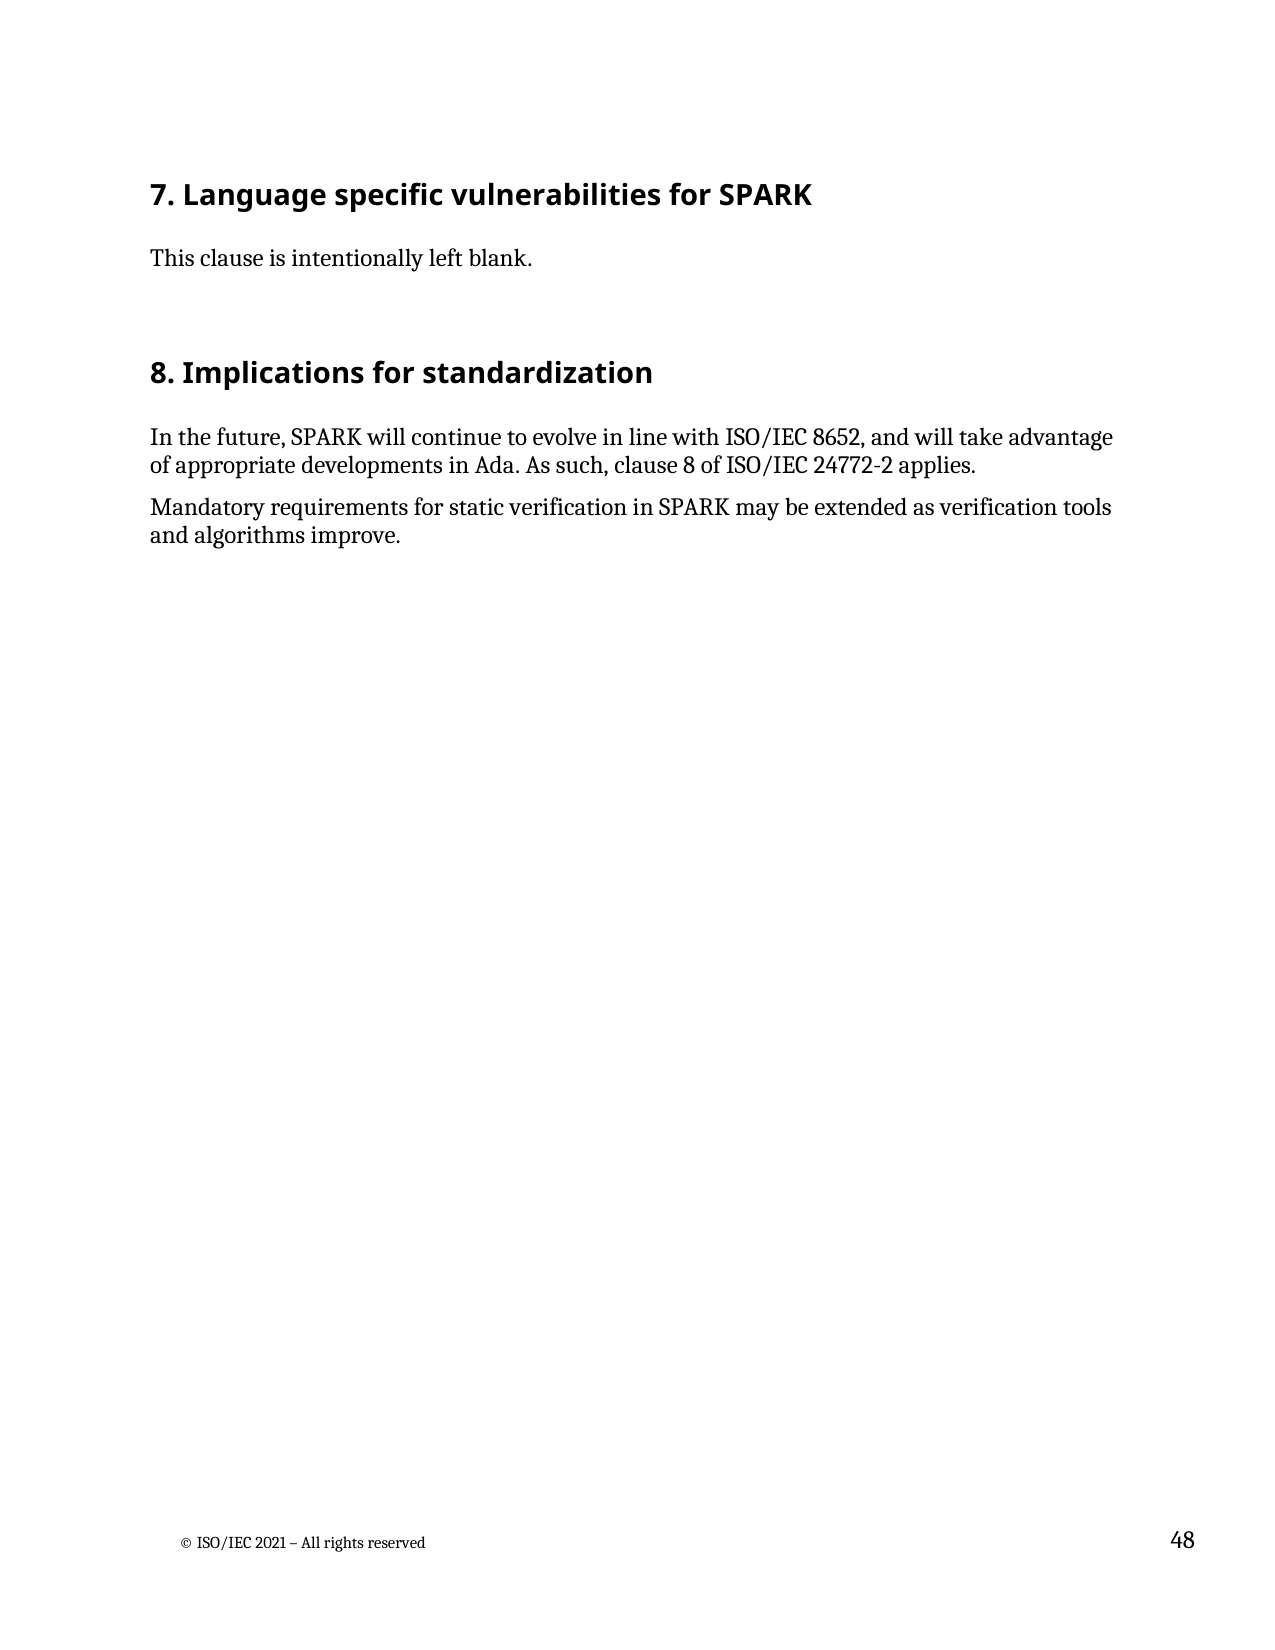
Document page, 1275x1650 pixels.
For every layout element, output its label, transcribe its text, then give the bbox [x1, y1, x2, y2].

subtitle 8. Implications for standardization [150, 352, 1125, 392]
text In the future, SPARK will continue to evolve in line with ISO/IEC 8652, and will take advantage of appropriate developments in Ada. As such, clause 8 of ISO/IEC 24772-2 applies. [150, 422, 1125, 480]
subtitle 7. Language specific vulnerabilities for SPARK [150, 174, 1125, 213]
text Mandatory requirements for static verification in SPARK may be extended as verification tools and algorithms improve. [150, 492, 1125, 550]
text This clause is intentionally left blank. [150, 244, 1125, 273]
